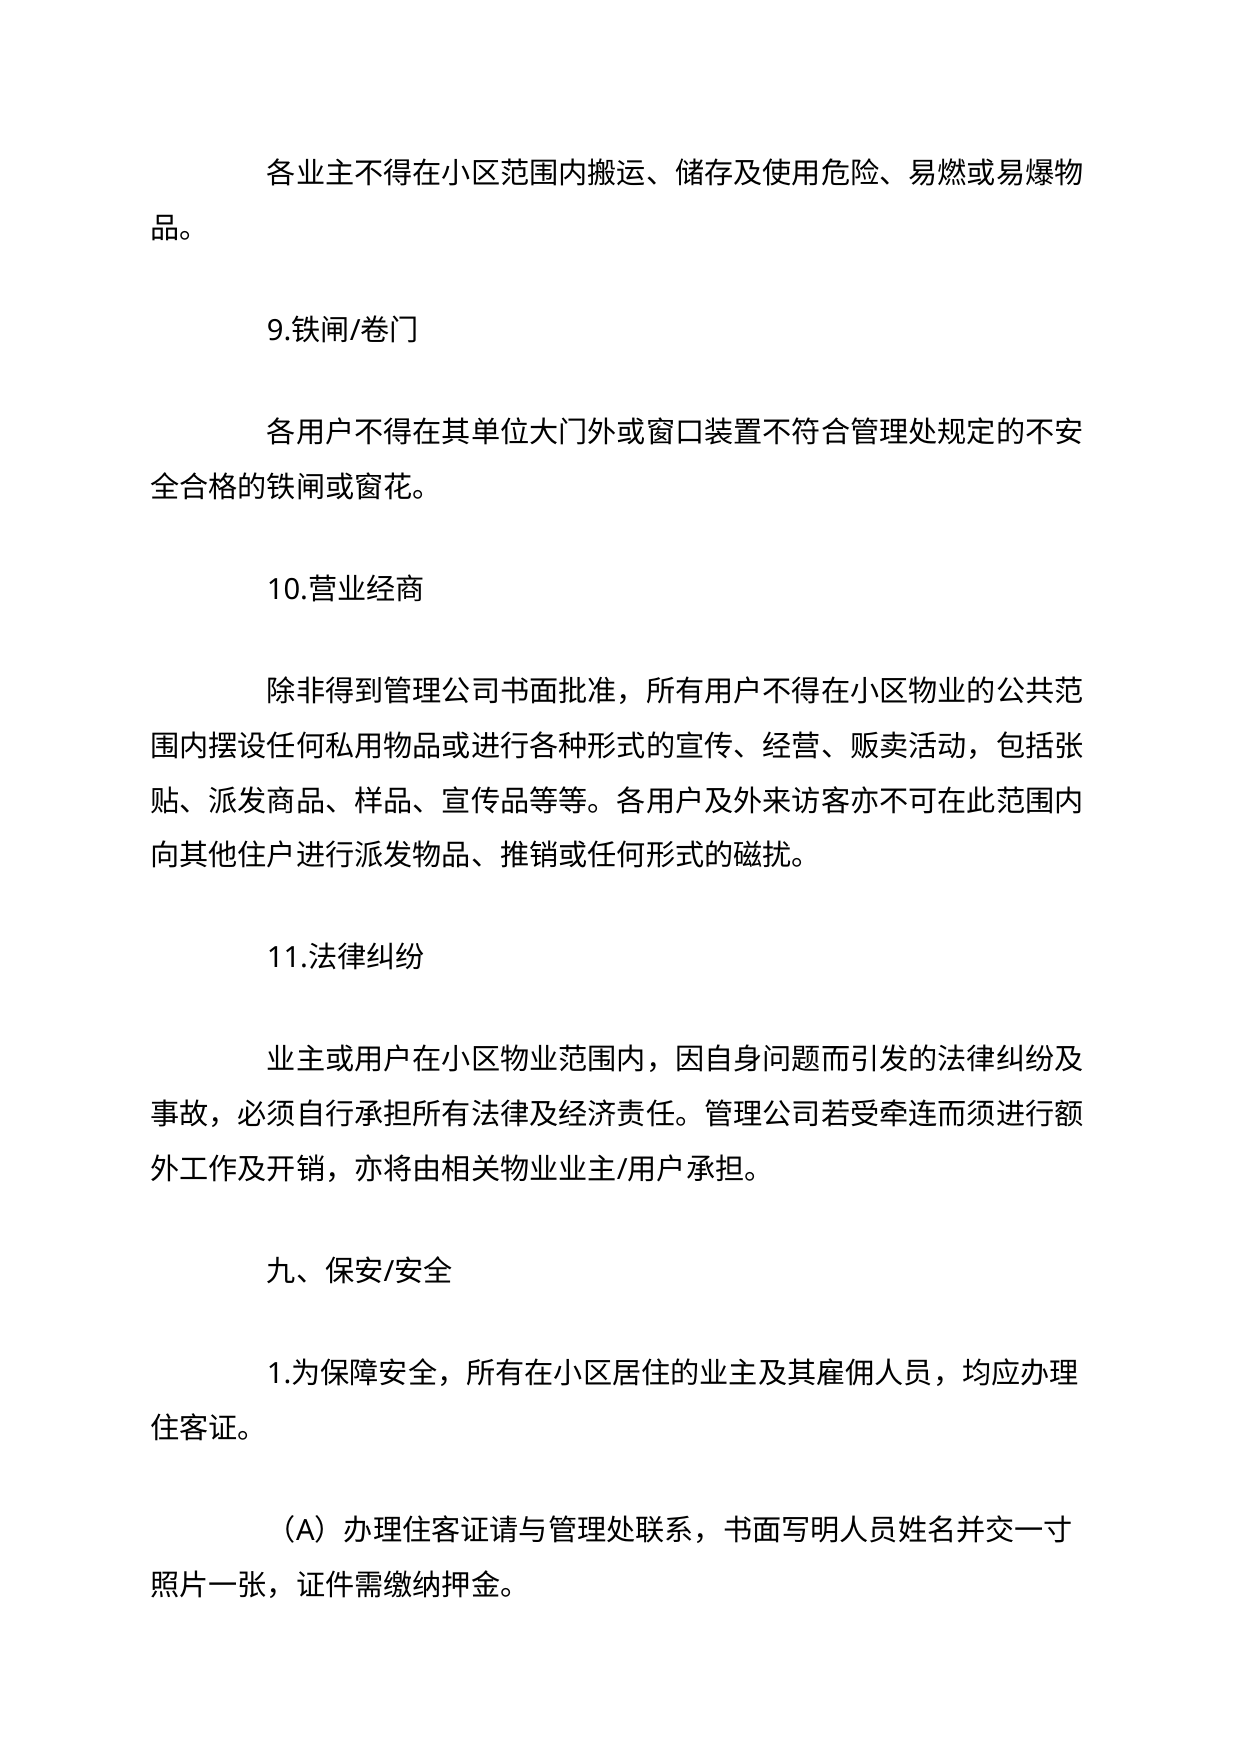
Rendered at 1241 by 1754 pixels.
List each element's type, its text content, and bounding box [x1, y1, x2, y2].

text 11.法律纠纷 [150, 934, 1090, 976]
text 业主或用户在小区物业范围内，因自身问题而引发的法律纠纷及事故，必须自行承担所有法律及经济责任。管理公司若受牵连而须进行额外工作及开销，亦将由相关物业业主/用户承担。 [150, 1036, 1090, 1188]
text 1.为保障安全，所有在小区居住的业主及其雇佣人员，均应办理住客证。 [150, 1349, 1090, 1447]
text 除非得到管理公司书面批准，所有用户不得在小区物业的公共范围内摆设任何私用物品或进行各种形式的宣传、经营、贩卖活动，包括张贴、派发商品、样品、宣传品等等。各用户及外来访客亦不可在此范围内向其他住户进行派发物品、推销或任何形式的磁扰。 [150, 667, 1090, 874]
text 10.营业经商 [150, 565, 1090, 608]
text 九、保安/安全 [150, 1247, 1090, 1290]
text 9.铁闸/卷门 [150, 307, 1090, 349]
text （A）办理住客证请与管理处联系，书面写明人员姓名并交一寸照片一张，证件需缴纳押金。 [150, 1506, 1090, 1603]
text 各用户不得在其单位大门外或窗口装置不符合管理处规定的不安全合格的铁闸或窗花。 [150, 409, 1090, 506]
text 各业主不得在小区范围内搬运、储存及使用危险、易燃或易爆物品。 [150, 150, 1090, 247]
